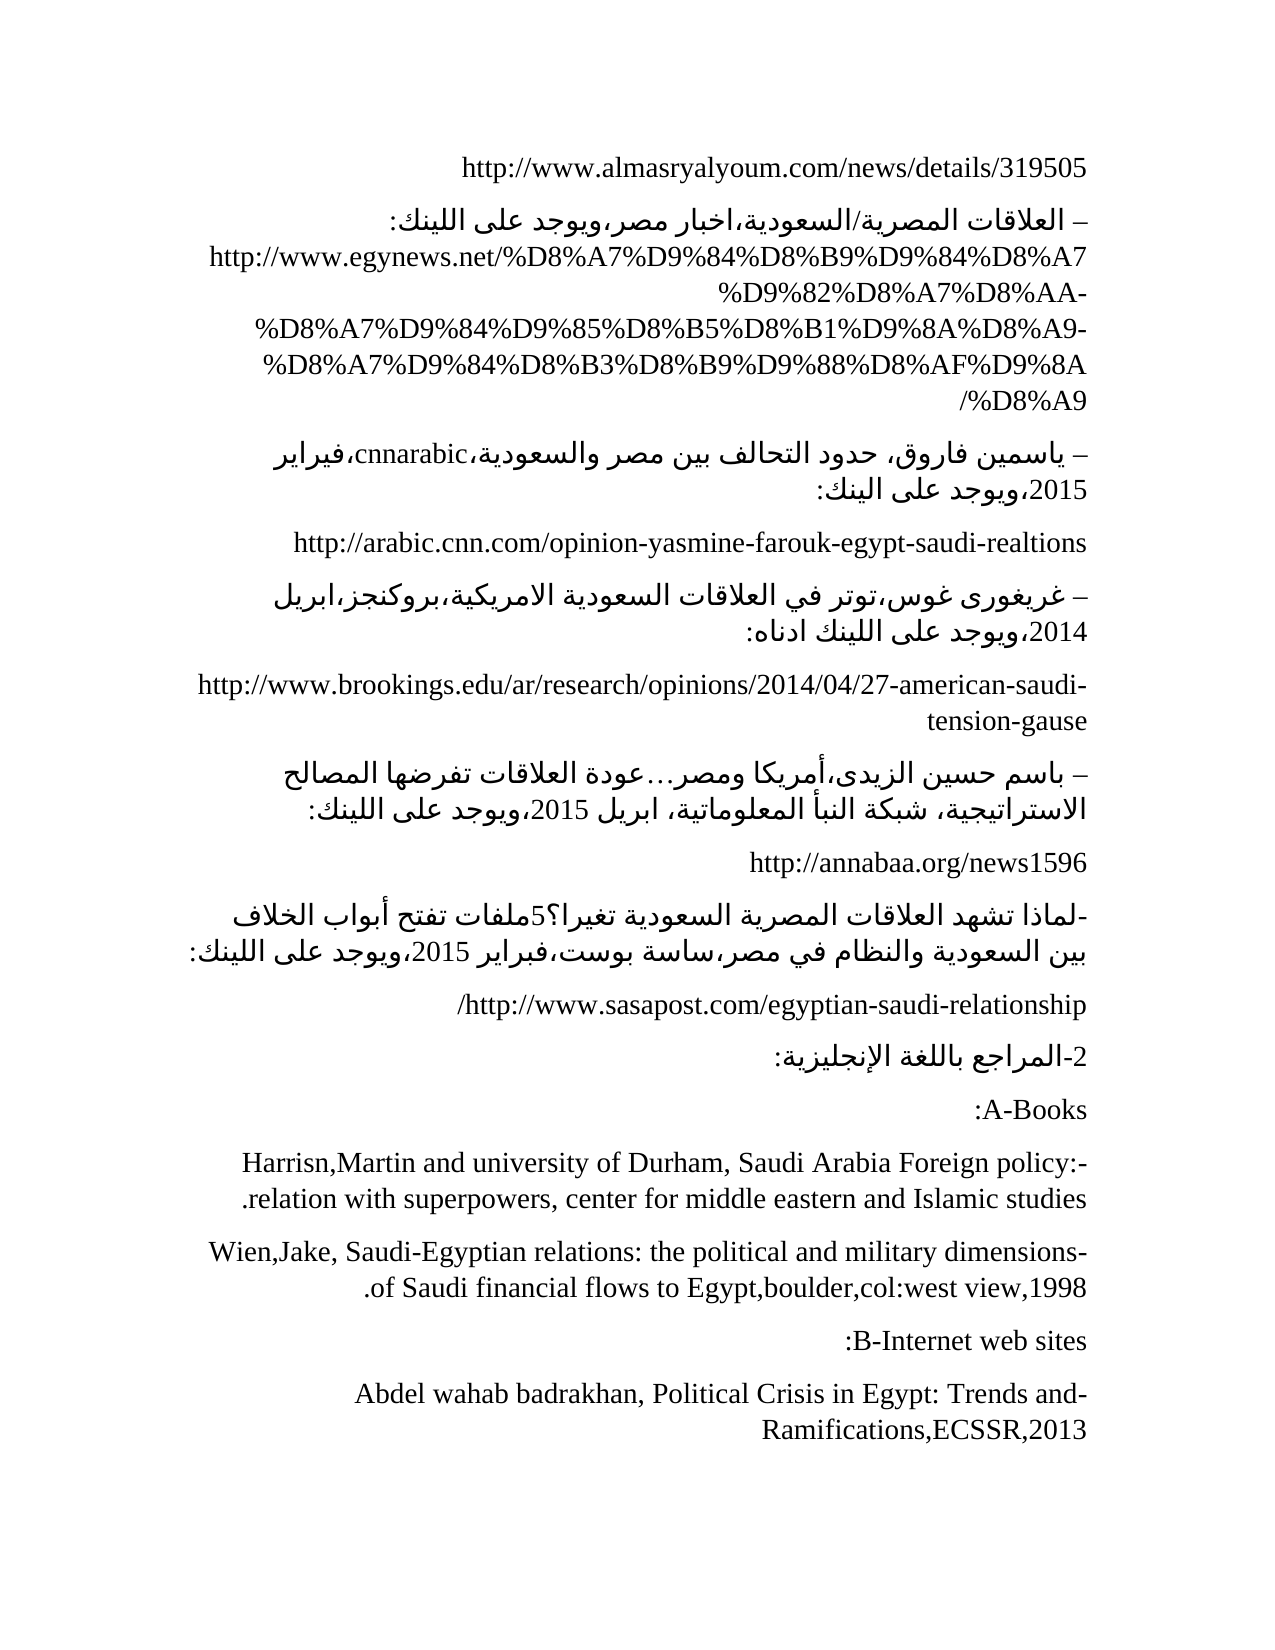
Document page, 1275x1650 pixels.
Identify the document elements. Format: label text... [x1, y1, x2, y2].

text http://www.brookings.edu/ar/research/opinions/2014/04/27-american-saudi-tension-gause [187, 667, 1087, 737]
text -لماذا تشهد العلاقات المصرية السعودية تغيرا؟5ملفات تفتح أبواب الخلاف بين السعودية والنظام في مصر،ساسة بوست،فبراير 2015،ويوجد على اللينك: [187, 898, 1087, 967]
text – العلاقات المصرية/السعودية،اخبار مصر،ويوجد على اللينك: http://www.egynews.net/%D8%A7%D9%84%D8%B9%D9%84%D8%A7%D9%82%D8%A7%D8%AA-%D8%A7%D9%84%D9%85%D8%B5%D8%B1%D9%8A%D8%A9-%D8%A7%D9%84%D8%B3%D8%B9%D9%88%D8%AF%D9%8A%D8%A9/ [187, 203, 1087, 417]
text http://www.sasapost.com/egyptian-saudi-relationship/ [187, 987, 1087, 1020]
text – باسم حسين الزيدى،أمريكا ومصر…عودة العلاقات تفرضها المصالح الاستراتيجية، شبكة النبأ المعلوماتية، ابريل 2015،ويوجد على اللينك: [187, 756, 1087, 826]
text http://www.almasryalyoum.com/news/details/319505 [187, 150, 1087, 183]
text 2-المراجع باللغة الإنجليزية: [187, 1039, 1087, 1073]
text – ياسمين فاروق، حدود التحالف بين مصر والسعودية،cnnarabic،فيراير 2015،ويوجد على الينك: [187, 436, 1087, 506]
text -Abdel wahab badrakhan, Political Crisis in Egypt: Trends and Ramifications,ECSSR,2013 [187, 1376, 1087, 1446]
text A-Books: [187, 1092, 1087, 1126]
text – غريغورى غوس،توتر في العلاقات السعودية الامريكية،بروكنجز،ابريل 2014،ويوجد على اللينك ادناه: [187, 578, 1087, 648]
text B-Internet web sites: [187, 1323, 1087, 1357]
text http://arabic.cnn.com/opinion-yasmine-farouk-egypt-saudi-realtions [187, 525, 1087, 559]
text -Harrisn,Martin and university of Durham, Saudi Arabia Foreign policy: relation with superpowers, center for middle eastern and Islamic studies. [187, 1145, 1087, 1215]
text http://annabaa.org/news1596 [187, 845, 1087, 878]
text -Wien,Jake, Saudi-Egyptian relations: the political and military dimensions of Saudi financial flows to Egypt,boulder,col:west view,1998. [187, 1234, 1087, 1304]
